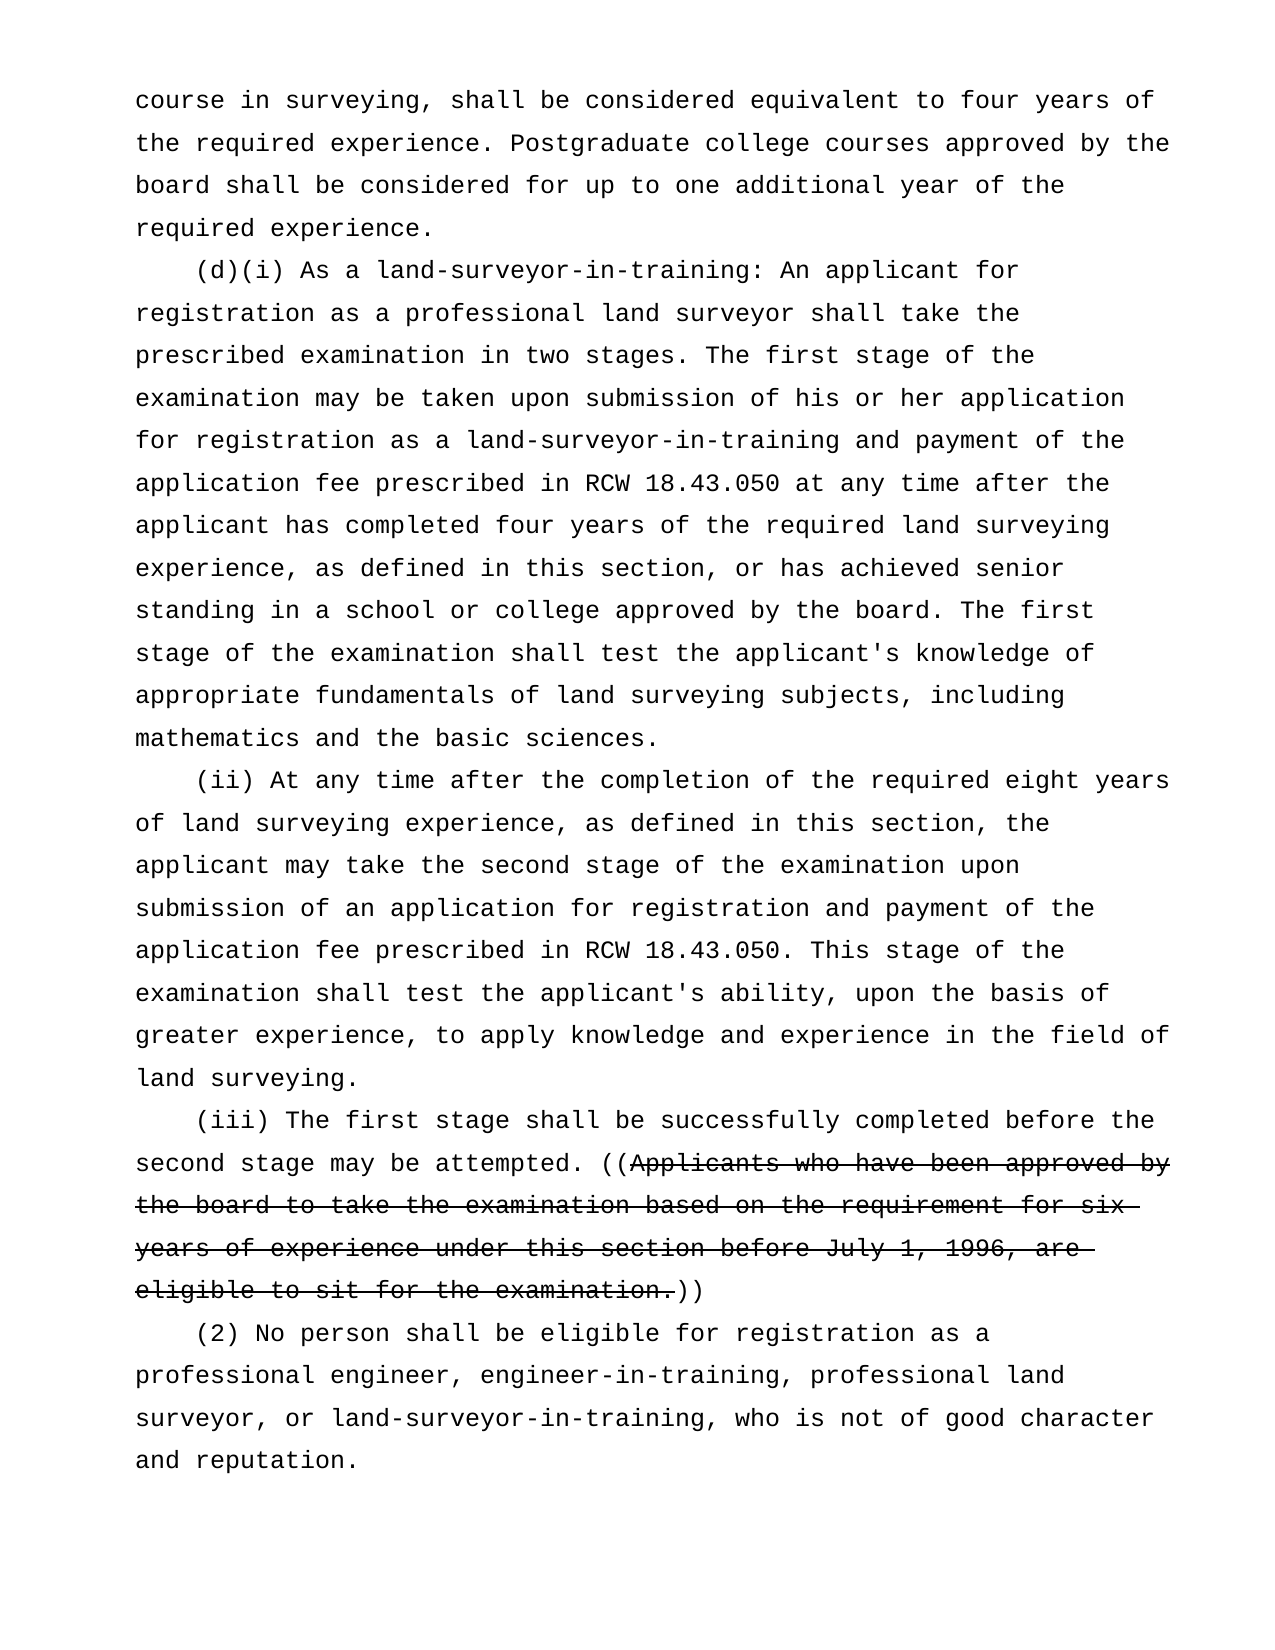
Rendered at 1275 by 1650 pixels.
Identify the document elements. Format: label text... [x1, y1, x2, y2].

text (ii) At any time after the completion of the required eight years of land surveying experience, as defined in this section, the applicant may take the second stage of the examination upon submission of an application for registration and payment of the application fee prescribed in RCW 18.43.050. This stage of the examination shall test the applicant's ability, upon the basis of greater experience, to apply knowledge and experience in the field of land surveying. [135, 755, 1170, 1095]
text (2) No person shall be eligible for registration as a professional engineer, engineer-in-training, professional land surveyor, or land-surveyor-in-training, who is not of good character and reputation. [135, 1307, 1170, 1477]
text (iii) The first stage shall be successfully completed before the second stage may be attempted. ((Applicants who have been approved by the board to take the examination based on the requirement for six years of experience under this section before July 1, 1996, are eligible to sit for the examination.)) [135, 1095, 1170, 1307]
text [135, 75, 1170, 245]
text (d)(i) As a land-surveyor-in-training: An applicant for registration as a professional land surveyor shall take the prescribed examination in two stages. The first stage of the examination may be taken upon submission of his or her application for registration as a land-surveyor-in-training and payment of the application fee prescribed in RCW 18.43.050 at any time after the applicant has completed four years of the required land surveying experience, as defined in this section, or has achieved senior standing in a school or college approved by the board. The first stage of the examination shall test the applicant's knowledge of appropriate fundamentals of land surveying subjects, including mathematics and the basic sciences. [135, 245, 1170, 755]
